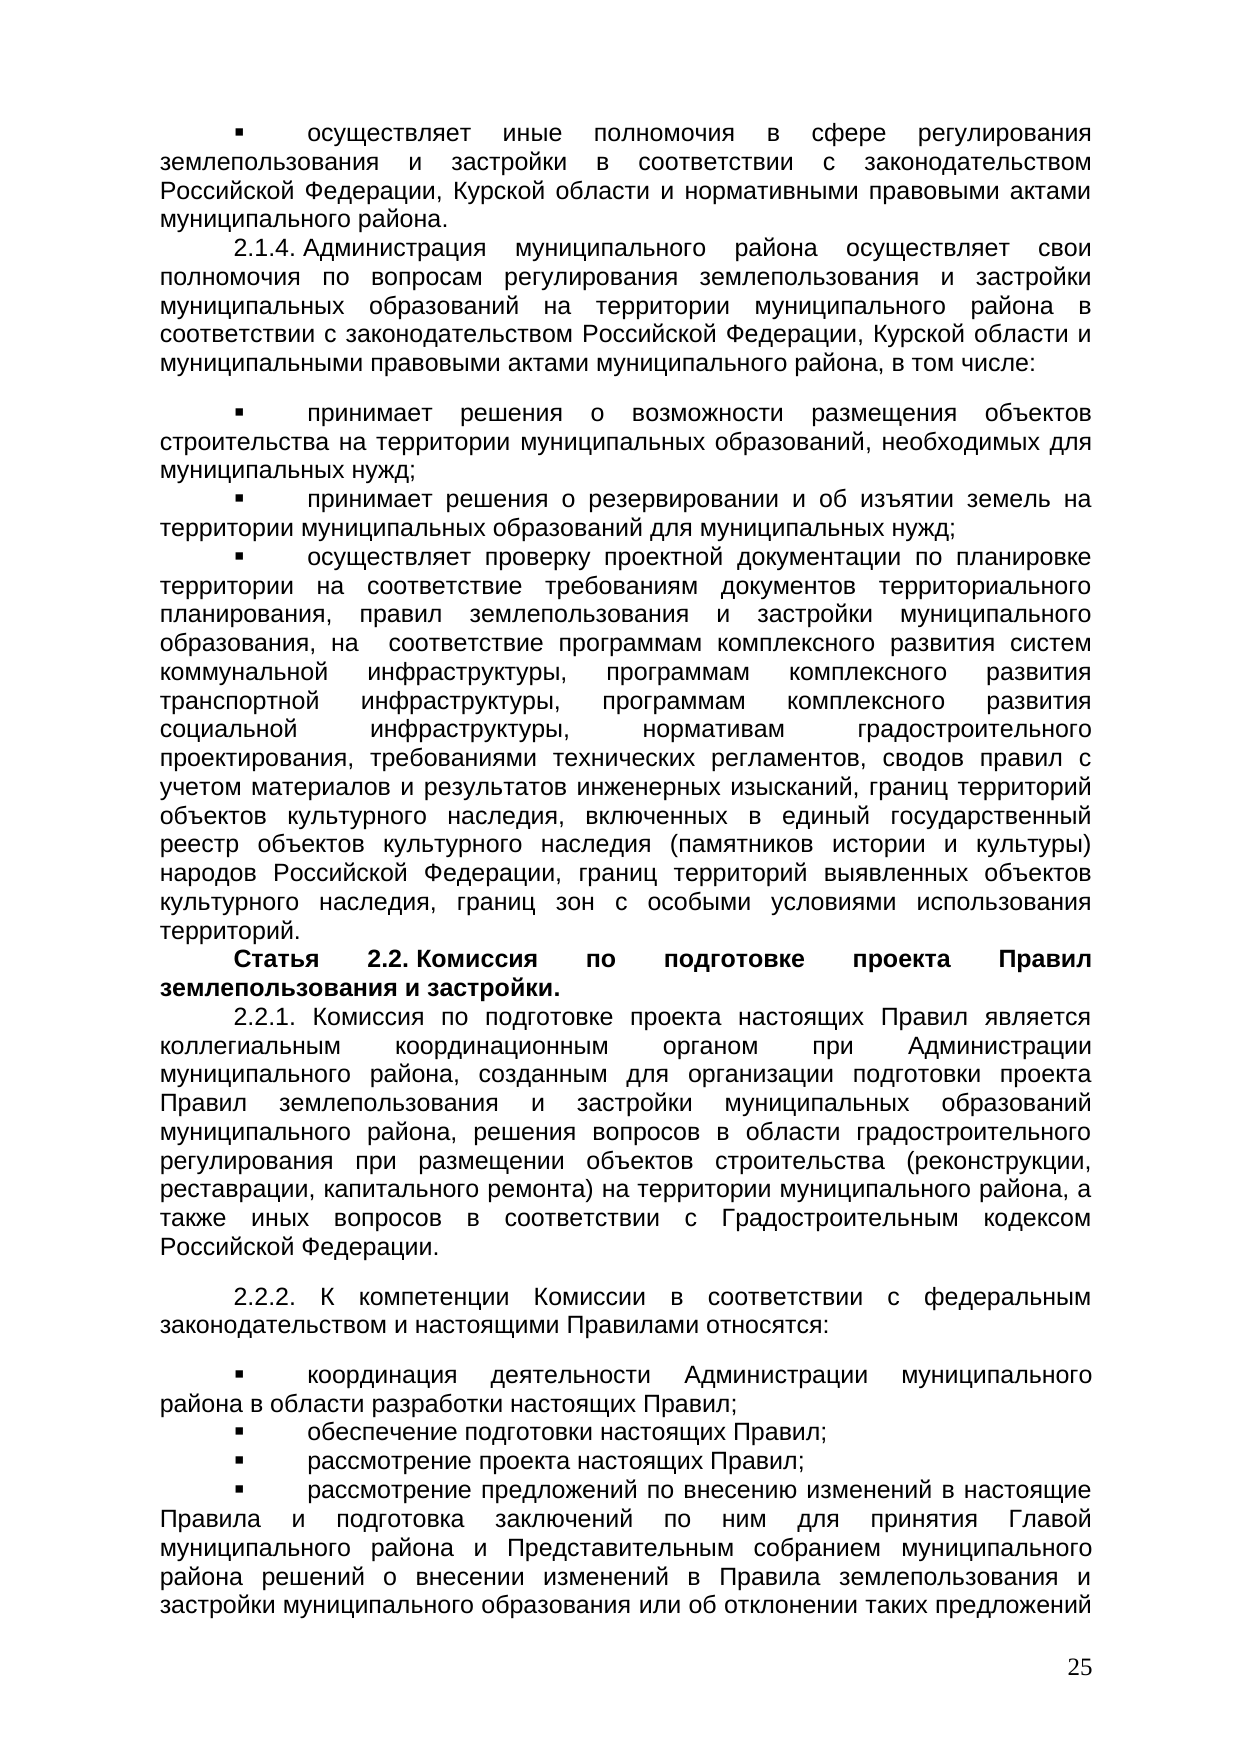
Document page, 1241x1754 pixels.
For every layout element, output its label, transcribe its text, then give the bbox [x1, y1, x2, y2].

list рассмотрение проекта настоящих Правил; [159, 1446, 1092, 1475]
text 2.1.4. Администрация муниципального района осуществляет свои полномочия по вопросам регулирования землепользования и застройки муниципальных образований на территории муниципального района в соответствии с законодательством Российской Федерации, Курской области и муниципальными правовыми актами муниципального района, в том числе: [159, 233, 1092, 377]
text 2.2.2. К компетенции Комиссии в соответствии с федеральным законодательством и настоящими Правилами относятся: [159, 1281, 1092, 1339]
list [159, 1475, 1092, 1619]
list осуществляет проверку проектной документации по планировке территории на соответствие требованиям документов территориального планирования, правил землепользования и застройки муниципального образования, на соответствие программам комплексного развития систем коммунальной инфраструктуры, программам комплексного развития транспортной инфраструктуры, программам комплексного развития социальной инфраструктуры, нормативам градостроительного проектирования, требованиями технических регламентов, сводов правил с учетом материалов и результатов инженерных изысканий, границ территорий объектов культурного наследия, включенных в единый государственный реестр объектов культурного наследия (памятников истории и культуры) народов Российской Федерации, границ территорий выявленных объектов культурного наследия, границ зон с особыми условиями использования территорий. [159, 542, 1092, 944]
list осуществляет иные полномочия в сфере регулирования землепользования и застройки в соответствии с законодательством Российской Федерации, Курской области и нормативными правовыми актами муниципального района. [159, 118, 1092, 233]
list обеспечение подготовки настоящих Правил; [159, 1417, 1092, 1446]
text 2.2.1. Комиссия по подготовке проекта настоящих Правил является коллегиальным координационным органом при Администрации муниципального района, созданным для организации подготовки проекта Правил землепользования и застройки муниципальных образований муниципального района, решения вопросов в области градостроительного регулирования при размещении объектов строительства (реконструкции, реставрации, капитального ремонта) на территории муниципального района, а также иных вопросов в соответствии с Градостроительным кодексом Российской Федерации. [159, 1002, 1092, 1261]
list координация деятельности Администрации муниципального района в области разработки настоящих Правил; [159, 1360, 1092, 1417]
list принимает решения о возможности размещения объектов строительства на территории муниципальных образований, необходимых для муниципальных нужд; [159, 398, 1092, 484]
list Статья 2.2. Комиссия по подготовке проекта Правил землепользования и застройки. [159, 944, 1092, 1002]
list принимает решения о резервировании и об изъятии земель на территории муниципальных образований для муниципальных нужд; [159, 484, 1092, 542]
